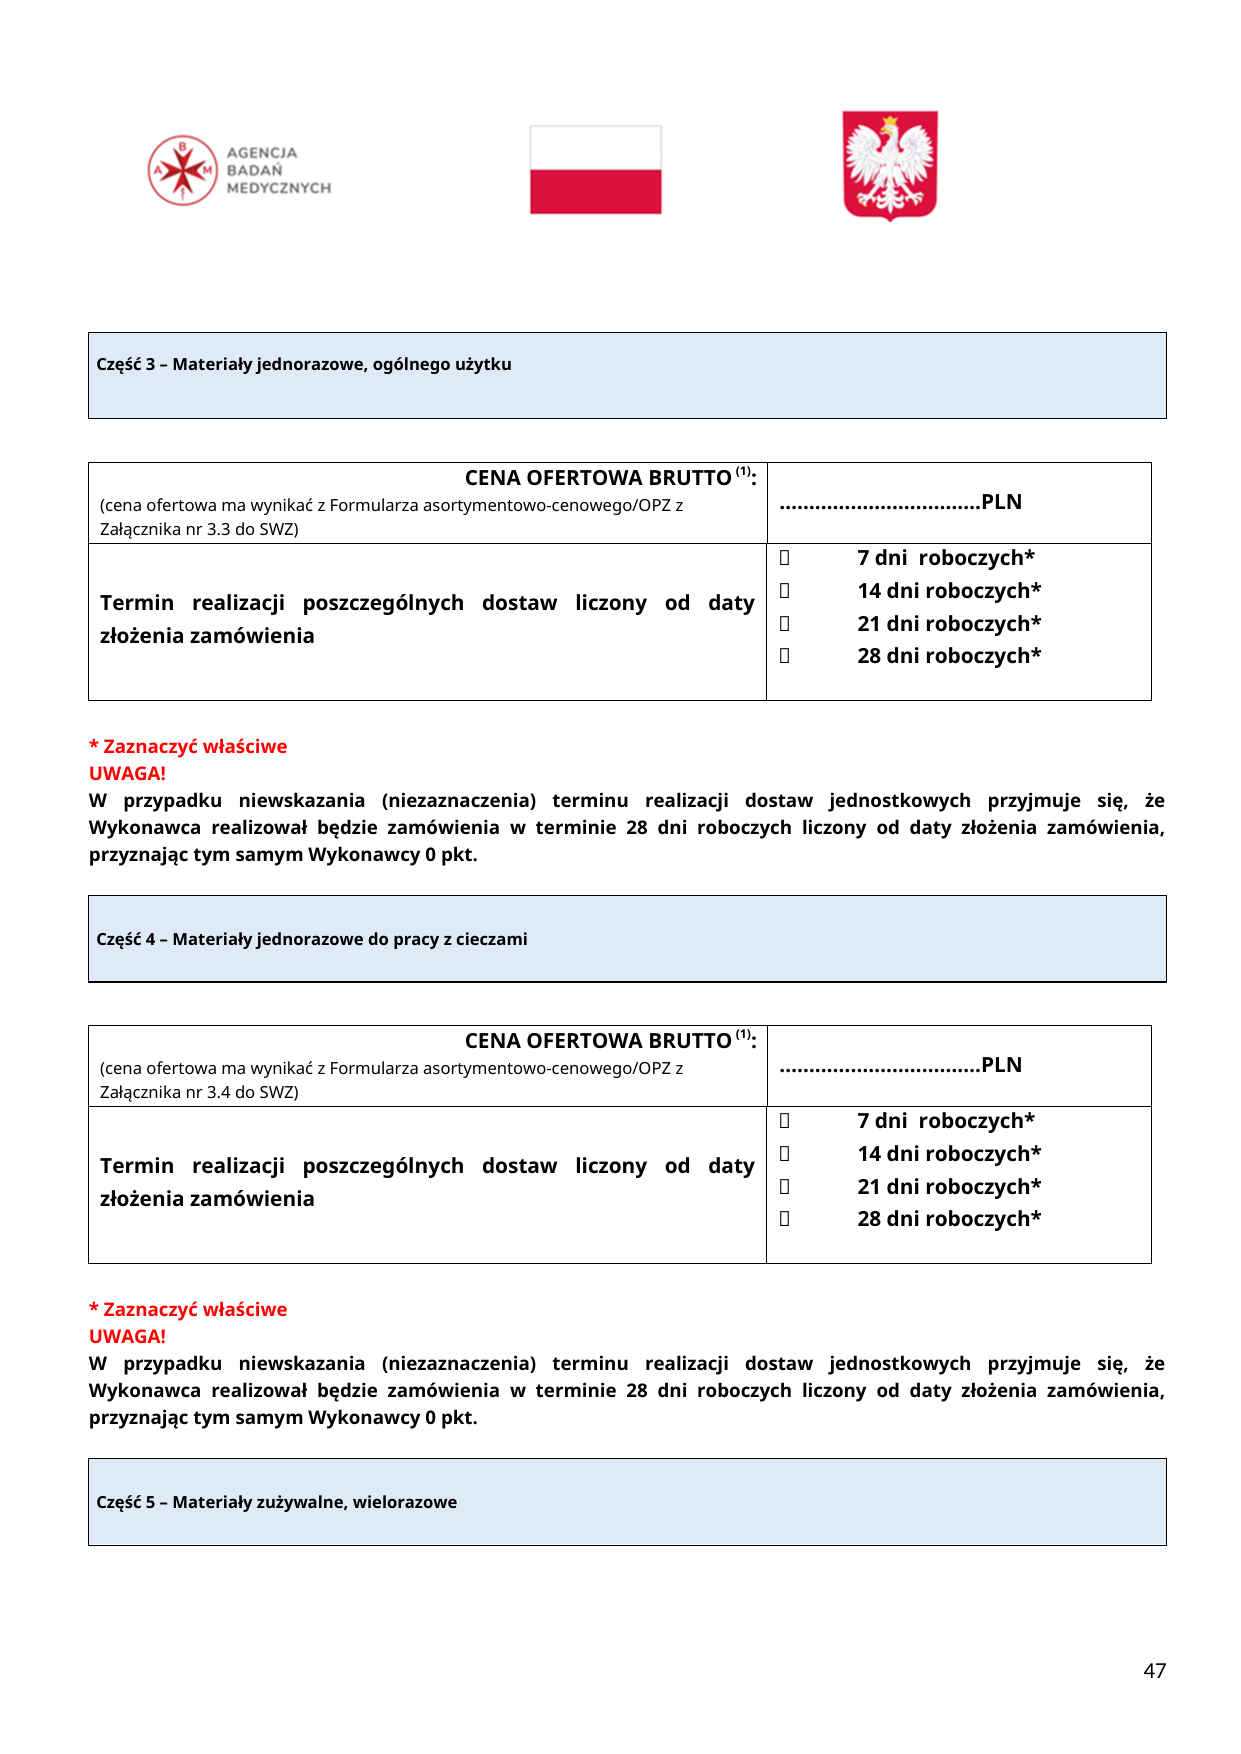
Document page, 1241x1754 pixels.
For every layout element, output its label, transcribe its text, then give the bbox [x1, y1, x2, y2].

table_header Część 3 – Materiały jednorazowe, ogólnego użytku [89, 333, 1166, 418]
text * Zaznaczyć właściwe [89, 1296, 1166, 1322]
text W przypadku niewskazania (niezaznaczenia) terminu realizacji dostaw jednostkowych przyjmuje się, że Wykonawca realizował będzie zamówienia w terminie 28 dni roboczych liczony od daty złożenia zamówienia, przyznając tym samym Wykonawcy 0 pkt. [89, 787, 1166, 867]
table_header …………………………….PLN [768, 1026, 1151, 1106]
table_header Część 4 – Materiały jednorazowe do pracy z cieczami [89, 896, 1166, 981]
picture [126, 101, 1041, 222]
text UWAGA! [89, 1323, 1166, 1349]
table_header CENA OFERTOWA BRUTTO (1): (cena ofertowa ma wynikać z Formularza asortymentowo-cenowego/OPZ z Załącznika nr 3.3 do SWZ) [89, 463, 767, 542]
text W przypadku niewskazania (niezaznaczenia) terminu realizacji dostaw jednostkowych przyjmuje się, że Wykonawca realizował będzie zamówienia w terminie 28 dni roboczych liczony od daty złożenia zamówienia, przyznając tym samym Wykonawcy 0 pkt. [89, 1350, 1166, 1430]
table_cell Termin realizacji poszczególnych dostaw liczony od daty złożenia zamówienia [89, 1107, 766, 1263]
text * Zaznaczyć właściwe [89, 733, 1166, 759]
table_header CENA OFERTOWA BRUTTO (1): (cena ofertowa ma wynikać z Formularza asortymentowo-cenowego/OPZ z Załącznika nr 3.4 do SWZ) [89, 1026, 767, 1106]
table_cell  7 dni roboczych*  14 dni roboczych*  21 dni roboczych*  28 dni roboczych* [767, 1107, 1151, 1263]
table_cell  7 dni roboczych*  14 dni roboczych*  21 dni roboczych*  28 dni roboczych* [767, 544, 1151, 699]
table_header …………………………….PLN [768, 463, 1151, 542]
text UWAGA! [89, 760, 1166, 786]
table_cell Termin realizacji poszczególnych dostaw liczony od daty złożenia zamówienia [89, 544, 766, 699]
table_header Część 5 – Materiały zużywalne, wielorazowe [89, 1459, 1166, 1544]
